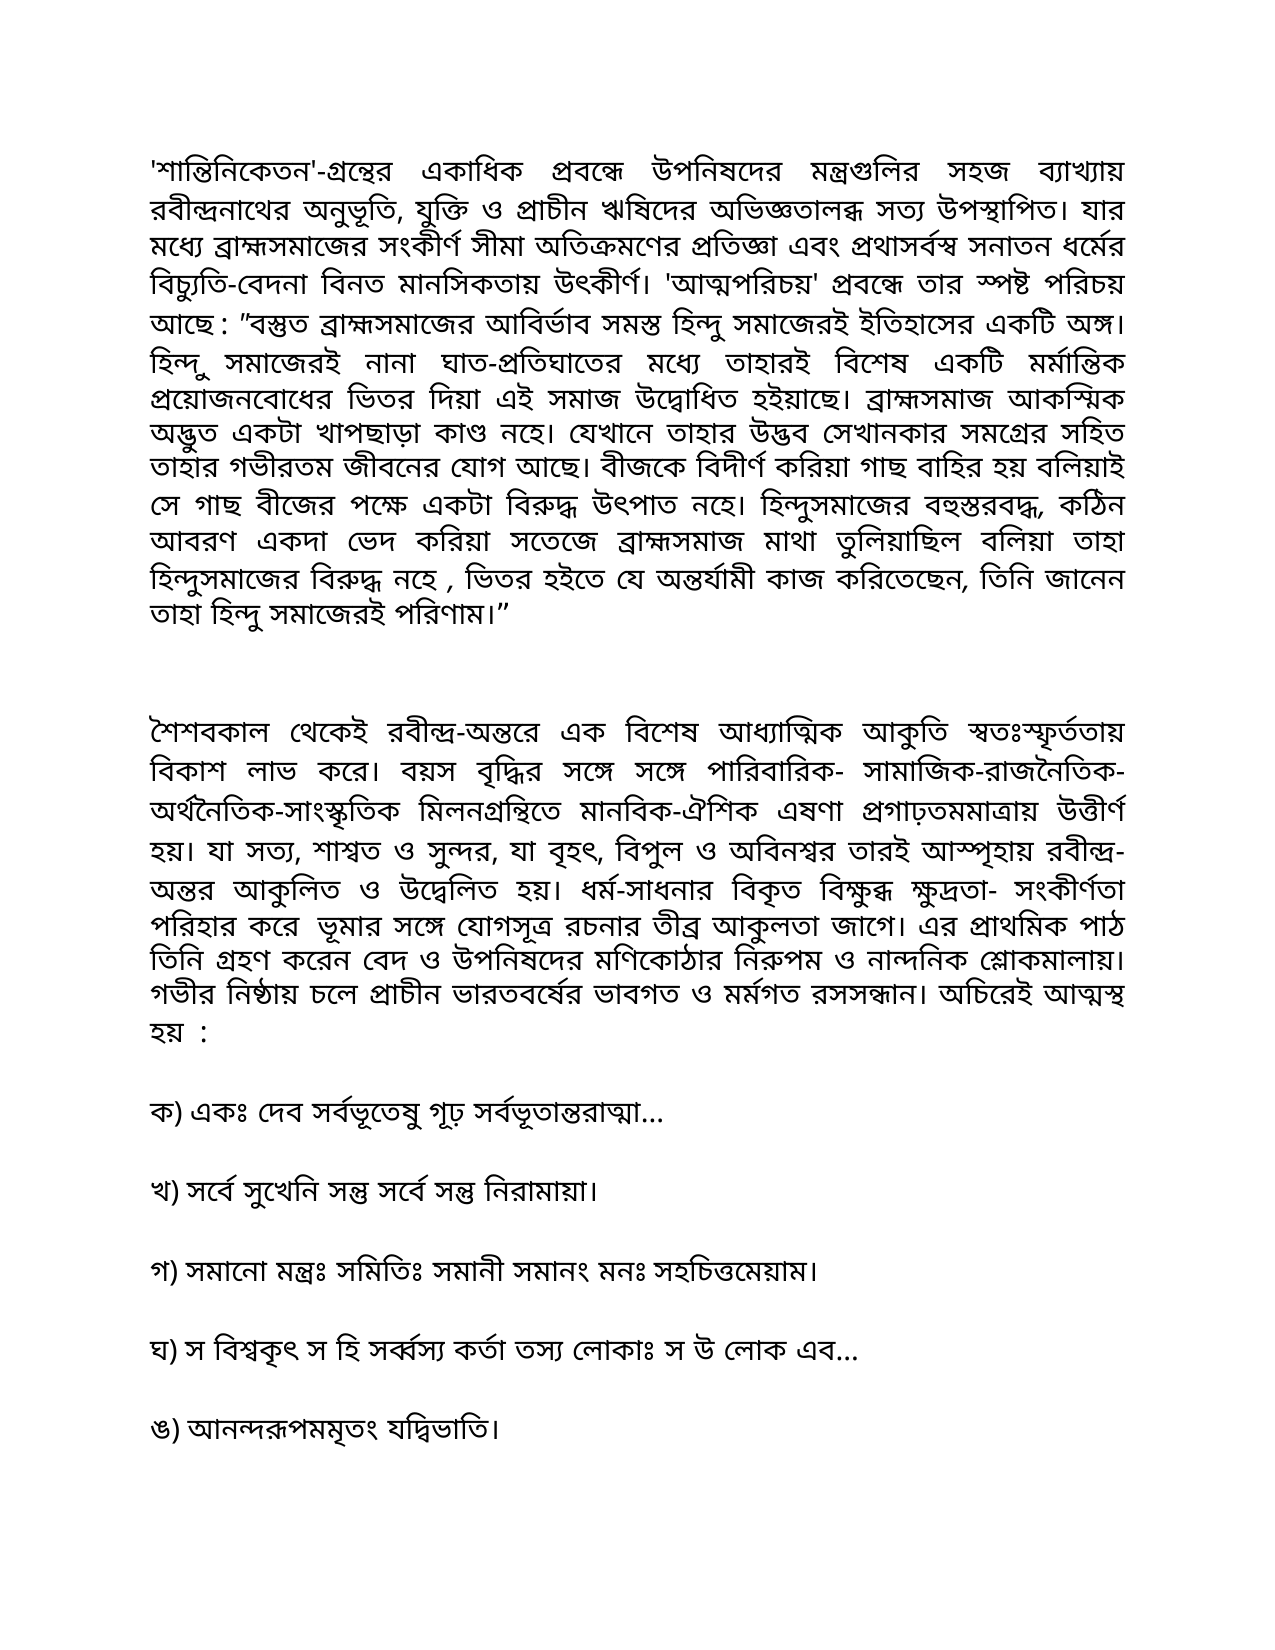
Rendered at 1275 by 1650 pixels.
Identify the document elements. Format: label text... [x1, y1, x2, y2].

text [150, 1051, 1125, 1488]
text শৈশবকাল থেকেই রবীন্দ্র-অন্তরে এক বিশেষ আধ্যাত্মিক আকুতি স্বতঃস্ফৃর্ততায় বিকাশ লাভ করে। বয়স বৃদ্ধির সঙ্গে সঙ্গে পারিবারিক- সামাজিক-রাজনৈতিক-অর্থনৈতিক-সাংস্কৃতিক মিলনগ্রন্থিতে মানবিক-ঐশিক এষণা প্রগাঢ়তমমাত্রায় উত্তীর্ণ হয়। যা সত্য, শাশ্বত ও সুন্দর, যা বৃহৎ, বিপুল ও অবিনশ্বর তারই আস্পৃহায় রবীন্দ্র-অন্তর আকুলিত ও উদ্বেলিত হয়। ধর্ম-সাধনার বিকৃত বিক্ষুব্ধ ক্ষুদ্রতা- সংকীর্ণতা পরিহার করে ভূমার সঙ্গে যোগসূত্র রচনার তীব্র আকুলতা জাগে। এর প্রাথমিক পাঠ তিনি গ্রহণ করেন বেদ ও উপনিষদের মণিকোঠার নিরুপম ও নান্দনিক শ্লোকমালায়। গভীর নিষ্ঠায় চলে প্রাচীন ভারতবর্ষের ভাবগত ও মর্মগত রসসন্ধান। অচিরেই আত্মস্থ হয় : [150, 711, 1125, 1051]
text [150, 150, 1125, 632]
